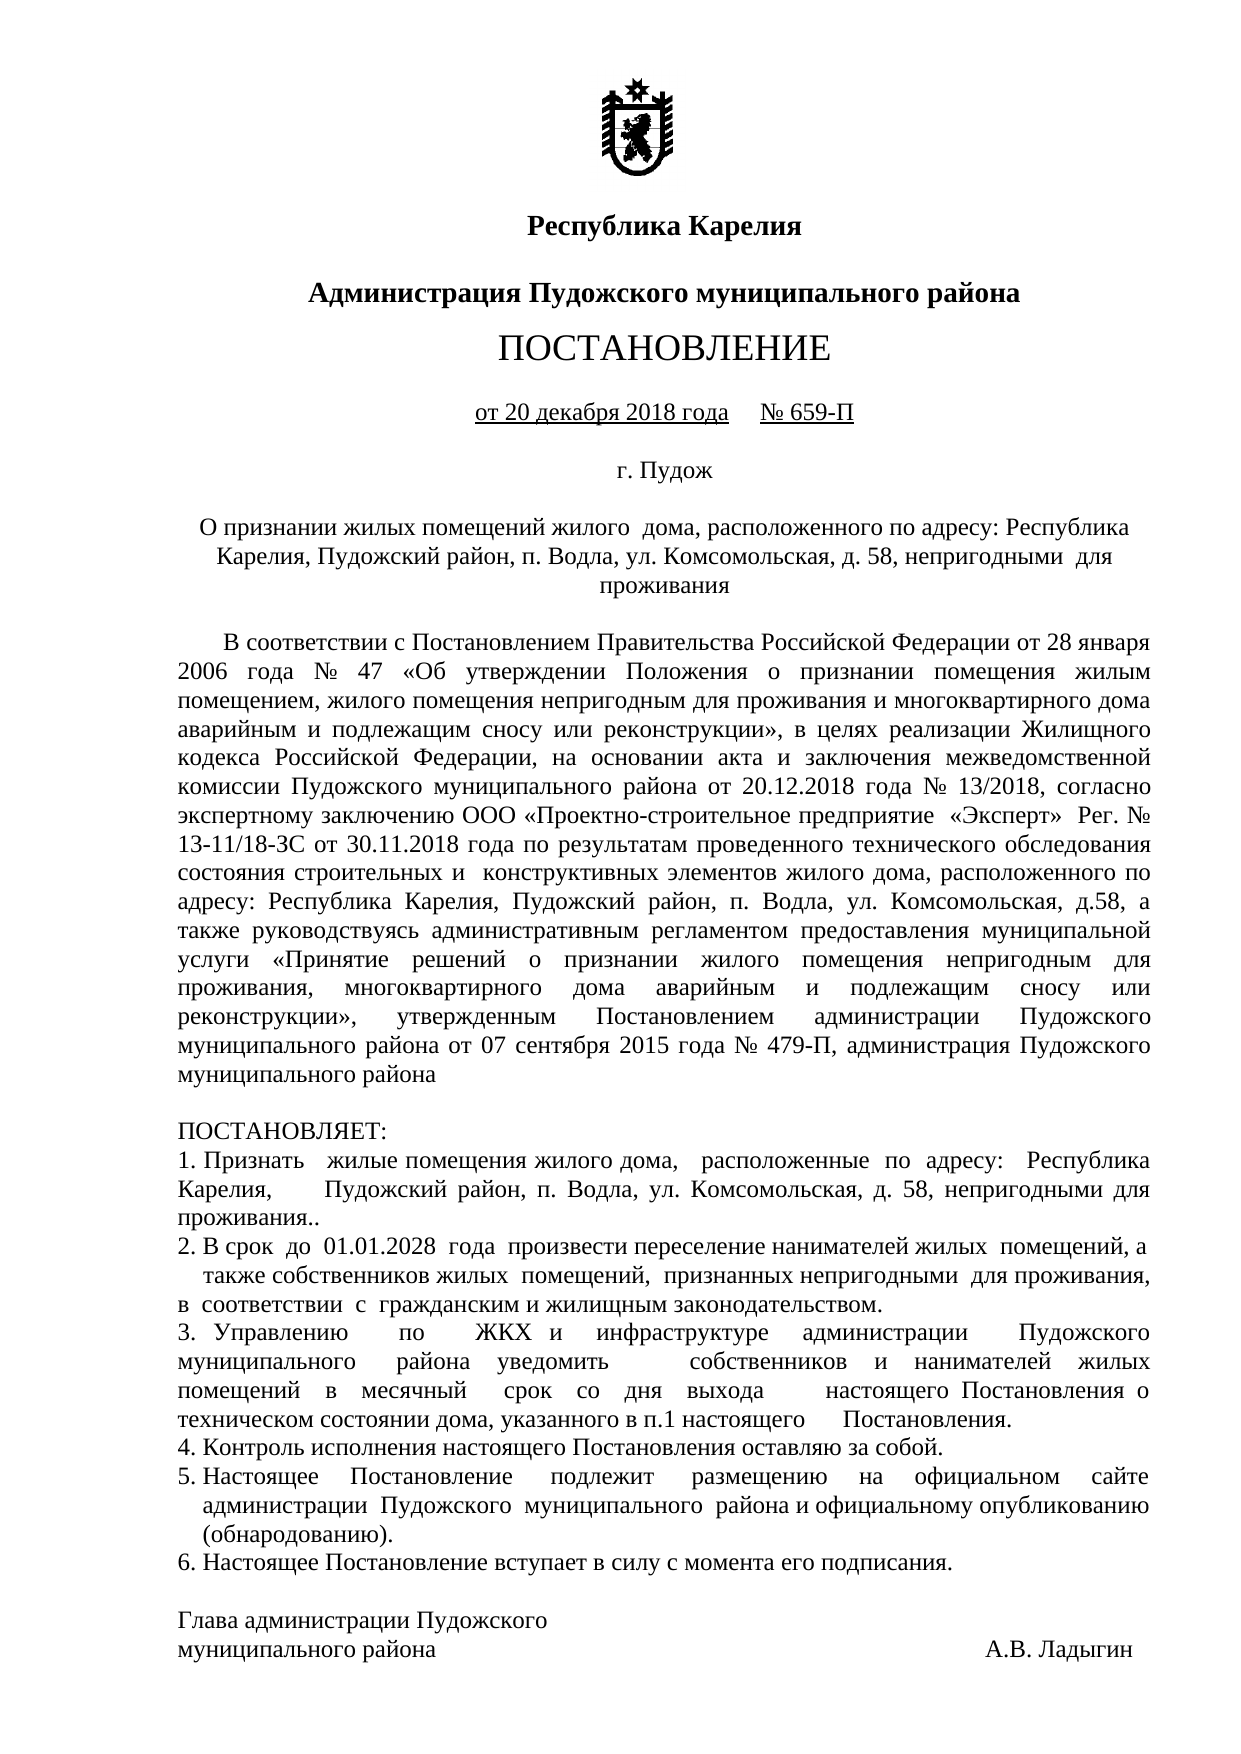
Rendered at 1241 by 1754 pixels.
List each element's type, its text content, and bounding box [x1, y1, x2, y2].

picture [589, 69, 686, 192]
text 4. Контроль исполнения настоящего Постановления оставляю за собой. [177, 1432, 1152, 1461]
text 1. Признать жилые помещения жилого дома, расположенные по адресу: Республика Карелия, Пудожский район, п. Водла, ул. Комсомольская, д. 58, непригодными для проживания.. [177, 1145, 1152, 1231]
text от 20 декабря 2018 года № 659-П [177, 397, 1152, 426]
text 3. Управлению по ЖКХ и инфраструктуре администрации Пудожского муниципального района уведомить собственников и нанимателей жилых помещений в месячный срок со дня выхода настоящего Постановления о техническом состоянии дома, указанного в п.1 настоящего Постановления. [177, 1317, 1152, 1432]
text Республика Карелия [177, 208, 1152, 242]
text 5. Настоящее Постановление подлежит размещению на официальном сайте [177, 1461, 1152, 1490]
text О признании жилых помещений жилого дома, расположенного по адресу: Республика Карелия, Пудожский район, п. Водла, ул. Комсомольская, д. 58, непригодными для проживания [177, 512, 1152, 599]
text (обнародованию). [177, 1519, 1152, 1547]
text 6. Настоящее Постановление вступает в силу с момента его подписания. [177, 1547, 1152, 1576]
text г. Пудож [177, 455, 1152, 484]
text 2. В срок до 01.01.2028 года произвести переселение нанимателей жилых помещений, а [177, 1231, 1152, 1260]
text также собственников жилых помещений, признанных непригодными для проживания, в соответствии с гражданским и жилищным законодательством. [177, 1260, 1152, 1317]
text Глава администрации Пудожского [177, 1605, 1152, 1634]
text В соответствии с Постановлением Правительства Российской Федерации от 28 января 2006 года № 47 «Об утверждении Положения о признании помещения жилым помещением, жилого помещения непригодным для проживания и многоквартирного дома аварийным и подлежащим сносу или реконструкции», в целях реализации Жилищного кодекса Российской Федерации, на основании акта и заключения межведомственной комиссии Пудожского муниципального района от 20.12.2018 года № 13/2018, согласно экспертному заключению ООО «Проектно-строительное предприятие «Эксперт» Рег. № 13-11/18-ЗС от 30.11.2018 года по результатам проведенного технического обследования состояния строительных и конструктивных элементов жилого дома, расположенного по адресу: Республика Карелия, Пудожский район, п. Водла, ул. Комсомольская, д.58, а также руководствуясь административным регламентом предоставления муниципальной услуги «Принятие решений о признании жилого помещения непригодным для проживания, многоквартирного дома аварийным и подлежащим сносу или реконструкции», утвержденным Постановлением администрации Пудожского муниципального района от 07 сентября 2015 года № 479-П, администрация Пудожского муниципального района [177, 627, 1152, 1087]
text ПОСТАНОВЛЯЕТ: [177, 1116, 1152, 1145]
text администрации Пудожского муниципального района и официальному опубликованию [177, 1490, 1152, 1519]
text Администрация Пудожского муниципального района [177, 275, 1152, 309]
text ПОСТАНОВЛЕНИЕ [177, 326, 1152, 369]
text муниципального района А.В. Ладыгин [177, 1634, 1152, 1662]
